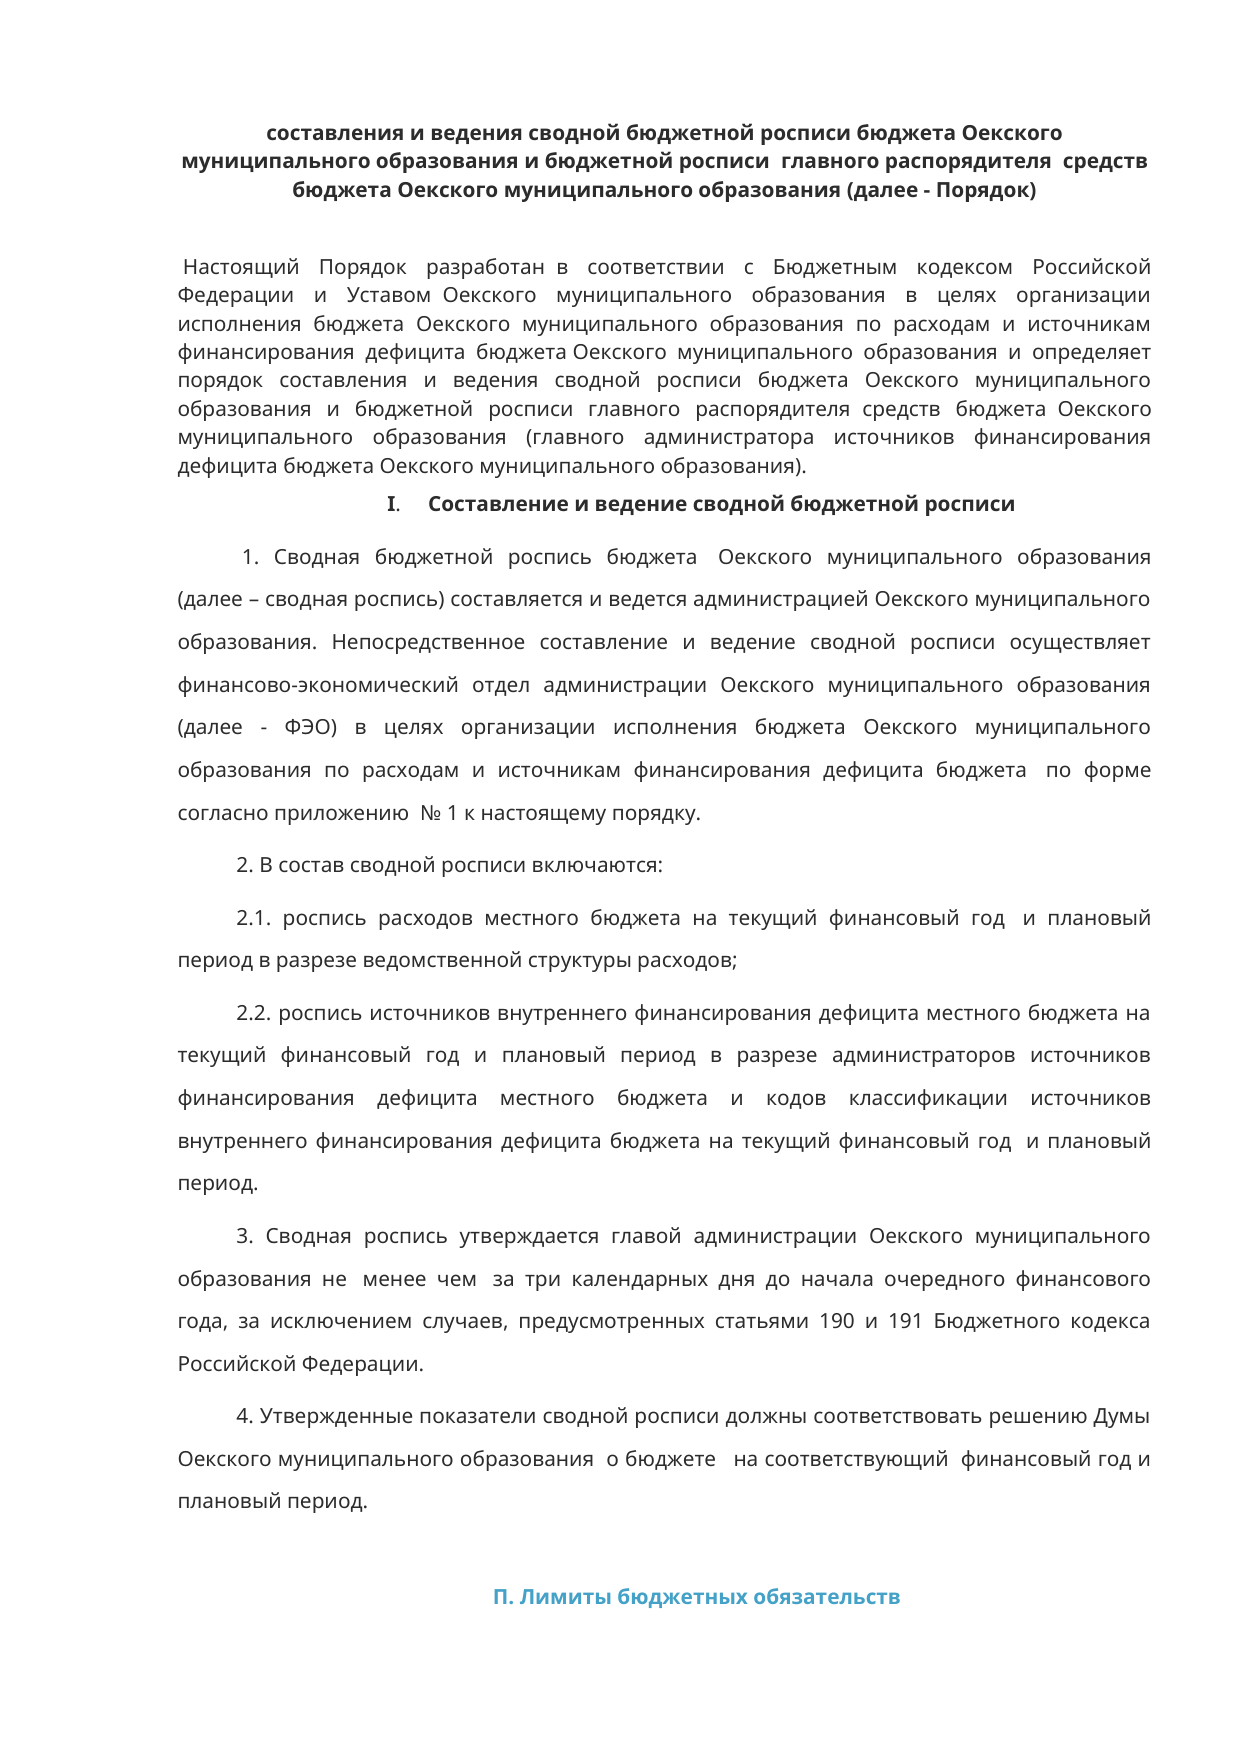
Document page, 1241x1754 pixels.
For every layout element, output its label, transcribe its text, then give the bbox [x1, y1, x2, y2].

text 4. Утвержденные показатели сводной росписи должны соответствовать решению Думы Оекского муниципального образования о бюджете на соответствующий финансовый год и плановый период. [177, 1401, 1152, 1515]
text 2.2. роспись источников внутреннего финансирования дефицита местного бюджета на текущий финансовый год и плановый период в разрезе администраторов источников финансирования дефицита местного бюджета и кодов классификации источников внутреннего финансирования дефицита бюджета на текущий финансовый год и плановый период. [177, 998, 1152, 1197]
text 2. В состав сводной росписи включаются: [177, 850, 1152, 879]
text 1. Сводная бюджетной роспись бюджета Оекского муниципального образования (далее – сводная роспись) составляется и ведется администрацией Оекского муниципального образования. Непосредственное составление и ведение сводной росписи осуществляет финансово-экономический отдел администрации Оекского муниципального образования (далее - ФЭО) в целях организации исполнения бюджета Оекского муниципального образования по расходам и источникам финансирования дефицита бюджета по форме согласно приложению № 1 к настоящему порядку. [177, 542, 1152, 826]
text составления и ведения сводной бюджетной росписи бюджета Оекского муниципального образования и бюджетной росписи главного распорядителя средств бюджета Оекского муниципального образования (далее - Порядок) [177, 118, 1152, 203]
text 2.1. роспись расходов местного бюджета на текущий финансовый год и плановый период в разрезе ведомственной структуры расходов; [177, 903, 1152, 974]
text П. Лимиты бюджетных обязательств [177, 1582, 1152, 1610]
text Настоящий Порядок разработан в соответствии с Бюджетным кодексом Российской Федерации и Уставом Оекского муниципального образования в целях организации исполнения бюджета Оекского муниципального образования по расходам и источникам финансирования дефицита бюджета Оекского муниципального образования и определяет порядок составления и ведения сводной росписи бюджета Оекского муниципального образования и бюджетной росписи главного распорядителя средств бюджета Оекского муниципального образования (главного администратора источников финансирования дефицита бюджета Оекского муниципального образования). [177, 252, 1152, 479]
text 3. Сводная роспись утверждается главой администрации Оекского муниципального образования не менее чем за три календарных дня до начала очередного финансового года, за исключением случаев, предусмотренных статьями 190 и 191 Бюджетного кодекса Российской Федерации. [177, 1221, 1152, 1377]
text I. Составление и ведение сводной бюджетной росписи [177, 489, 1152, 518]
